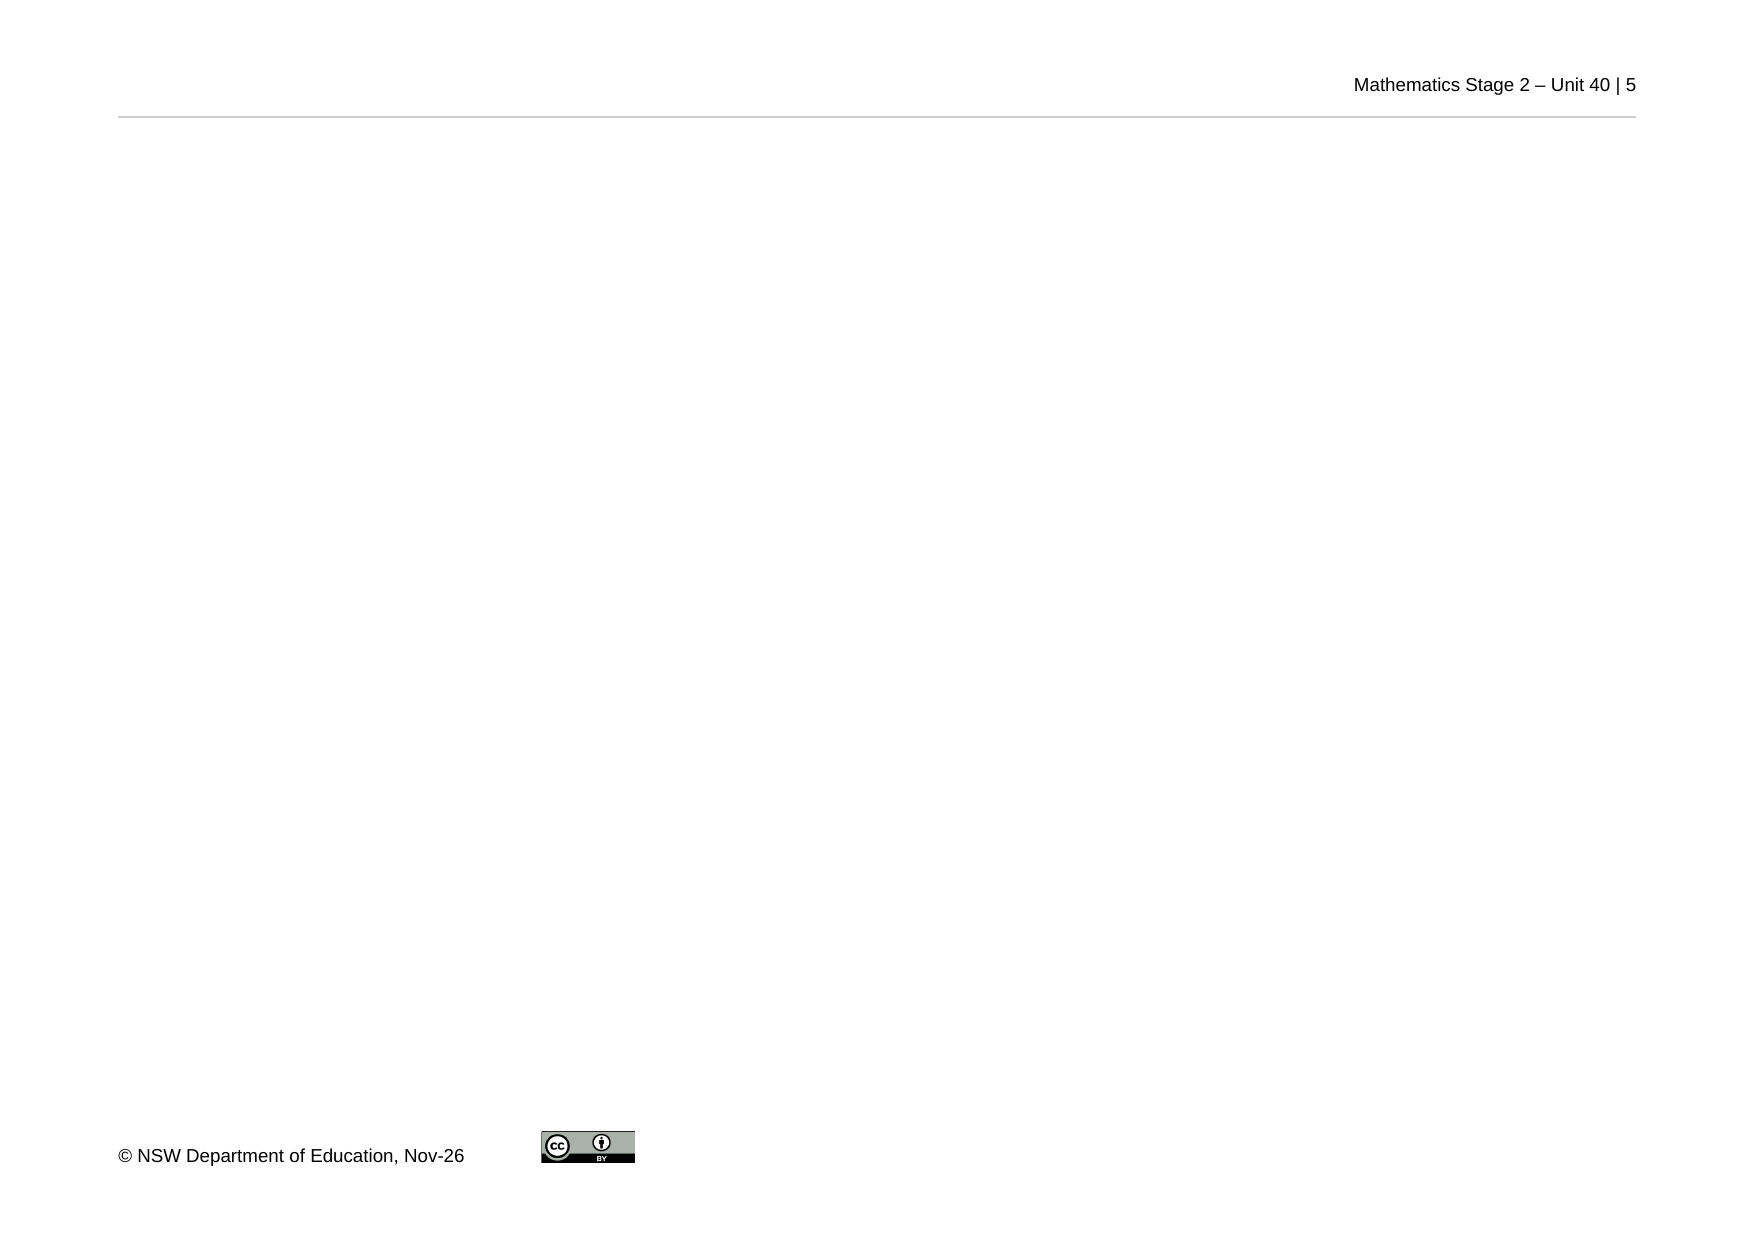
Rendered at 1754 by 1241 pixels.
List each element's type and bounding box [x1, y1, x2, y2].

picture [541, 1131, 635, 1163]
